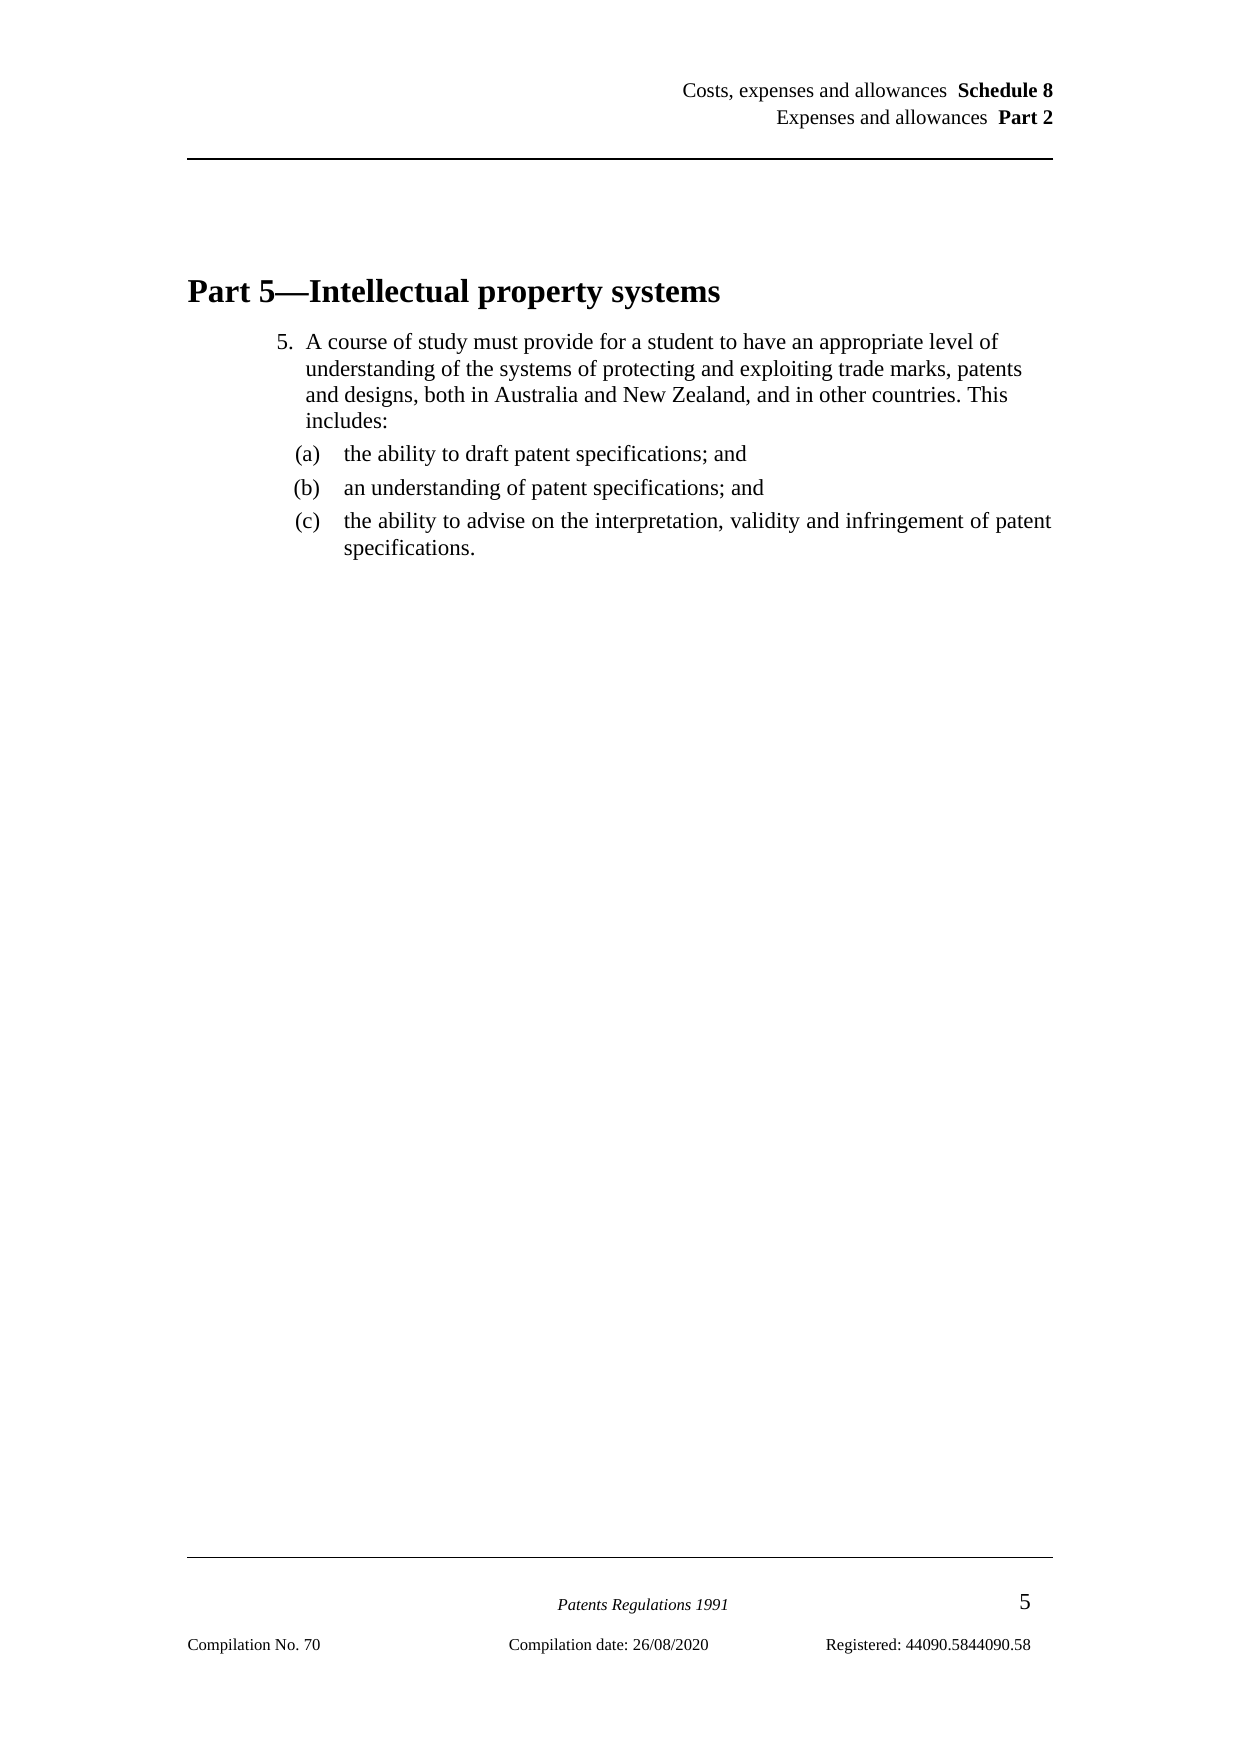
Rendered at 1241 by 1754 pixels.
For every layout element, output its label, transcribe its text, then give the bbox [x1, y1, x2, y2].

text 5. A course of study must provide for a student to have an appropriate level of understanding of the systems of protecting and exploiting trade marks, patents and designs, both in Australia and New Zealand, and in other countries. This includes: [187, 328, 1053, 434]
text (a) the ability to draft patent specifications; and [187, 440, 1053, 467]
text (b) an understanding of patent specifications; and [187, 473, 1053, 501]
text Part 5—Intellectual property systems [187, 271, 1053, 310]
text (c) the ability to advise on the interpretation, validity and infringement of patent specifications. [187, 507, 1053, 561]
